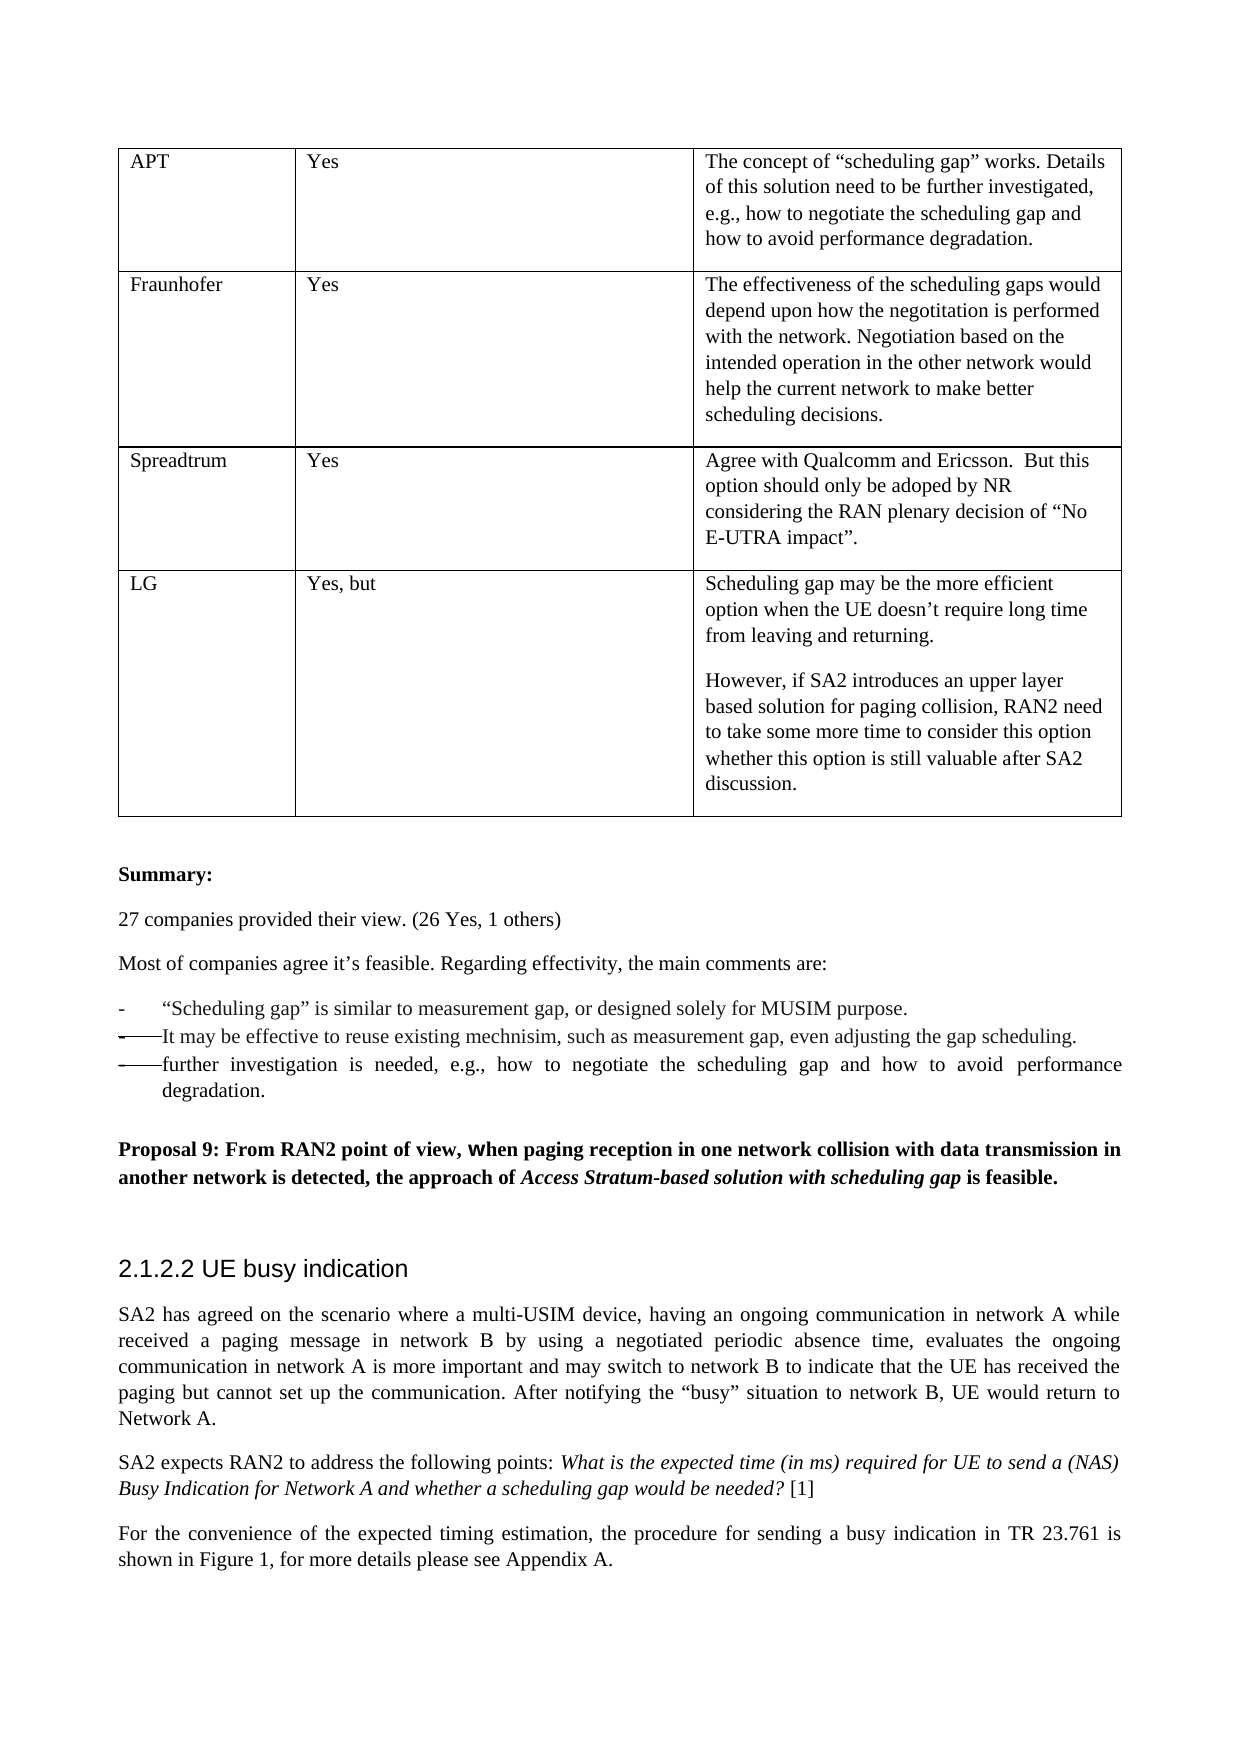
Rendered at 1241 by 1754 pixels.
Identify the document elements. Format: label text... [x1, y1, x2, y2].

text SA2 expects RAN2 to address the following points: What is the expected time (in ms) required for UE to send a (NAS) Busy Indication for Network A and whether a scheduling gap would be needed? [1] [118, 1450, 1122, 1500]
table_cell The concept of “scheduling gap” works. Details of this solution need to be further investigated, e.g., how to negotiate the scheduling gap and how to avoid performance degradation. [694, 149, 1121, 271]
text 27 companies provided their view. (26 Yes, 1 others) [118, 906, 1122, 931]
list It may be effective to reuse existing mechnisim, such as measurement gap, even adjusting the gap scheduling. [118, 1022, 1122, 1048]
table_cell Scheduling gap may be the more efficient option when the UE doesn’t require long time from leaving and returning. However, if SA2 introduces an upper layer based solution for paging collision, RAN2 need to take some more time to consider this option whether this option is still valuable after SA2 discussion. [694, 571, 1121, 816]
text Most of companies agree it’s feasible. Regarding effectivity, the main comments are: [118, 951, 1122, 975]
table_cell Yes [296, 272, 693, 446]
text SA2 has agreed on the scenario where a multi-USIM device, having an ongoing communication in network A while received a paging message in network B by using a negotiated periodic absence time, evaluates the ongoing communication in network A is more important and may switch to network B to indicate that the UE has received the paging but cannot set up the communication. After notifying the “busy” situation to network B, UE would return to Network A. [118, 1302, 1122, 1429]
table_cell Yes, but [296, 571, 693, 816]
text Summary: [118, 862, 1122, 886]
text For the convenience of the expected timing estimation, the procedure for sending a busy indication in TR 23.761 is shown in Figure 1, for more details please see Appendix A. [118, 1521, 1122, 1571]
text Proposal 9: From RAN2 point of view, when paging reception in one network collision with data transmission in another network is detected, the approach of Access Stratum-based solution with scheduling gap is feasible. [118, 1134, 1122, 1189]
table_cell The effectiveness of the scheduling gaps would depend upon how the negotitation is performed with the network. Negotiation based on the intended operation in the other network would help the current network to make better scheduling decisions. [694, 272, 1121, 446]
list further investigation is needed, e.g., how to negotiate the scheduling gap and how to avoid performance degradation. [118, 1050, 1122, 1102]
table_cell Spreadtrum [119, 448, 295, 570]
table_cell LG [119, 571, 295, 816]
table_cell APT [119, 149, 295, 271]
subtitle 2.1.2.2 UE busy indication [118, 1254, 1122, 1283]
list “Scheduling gap” is similar to measurement gap, or designed solely for MUSIM purpose. [118, 996, 1122, 1020]
table_cell Yes [296, 448, 693, 570]
table_cell Yes [296, 149, 693, 271]
table_cell Fraunhofer [119, 272, 295, 446]
table_cell Agree with Qualcomm and Ericsson. But this option should only be adoped by NR considering the RAN plenary decision of “No E-UTRA impact”. [694, 448, 1121, 570]
